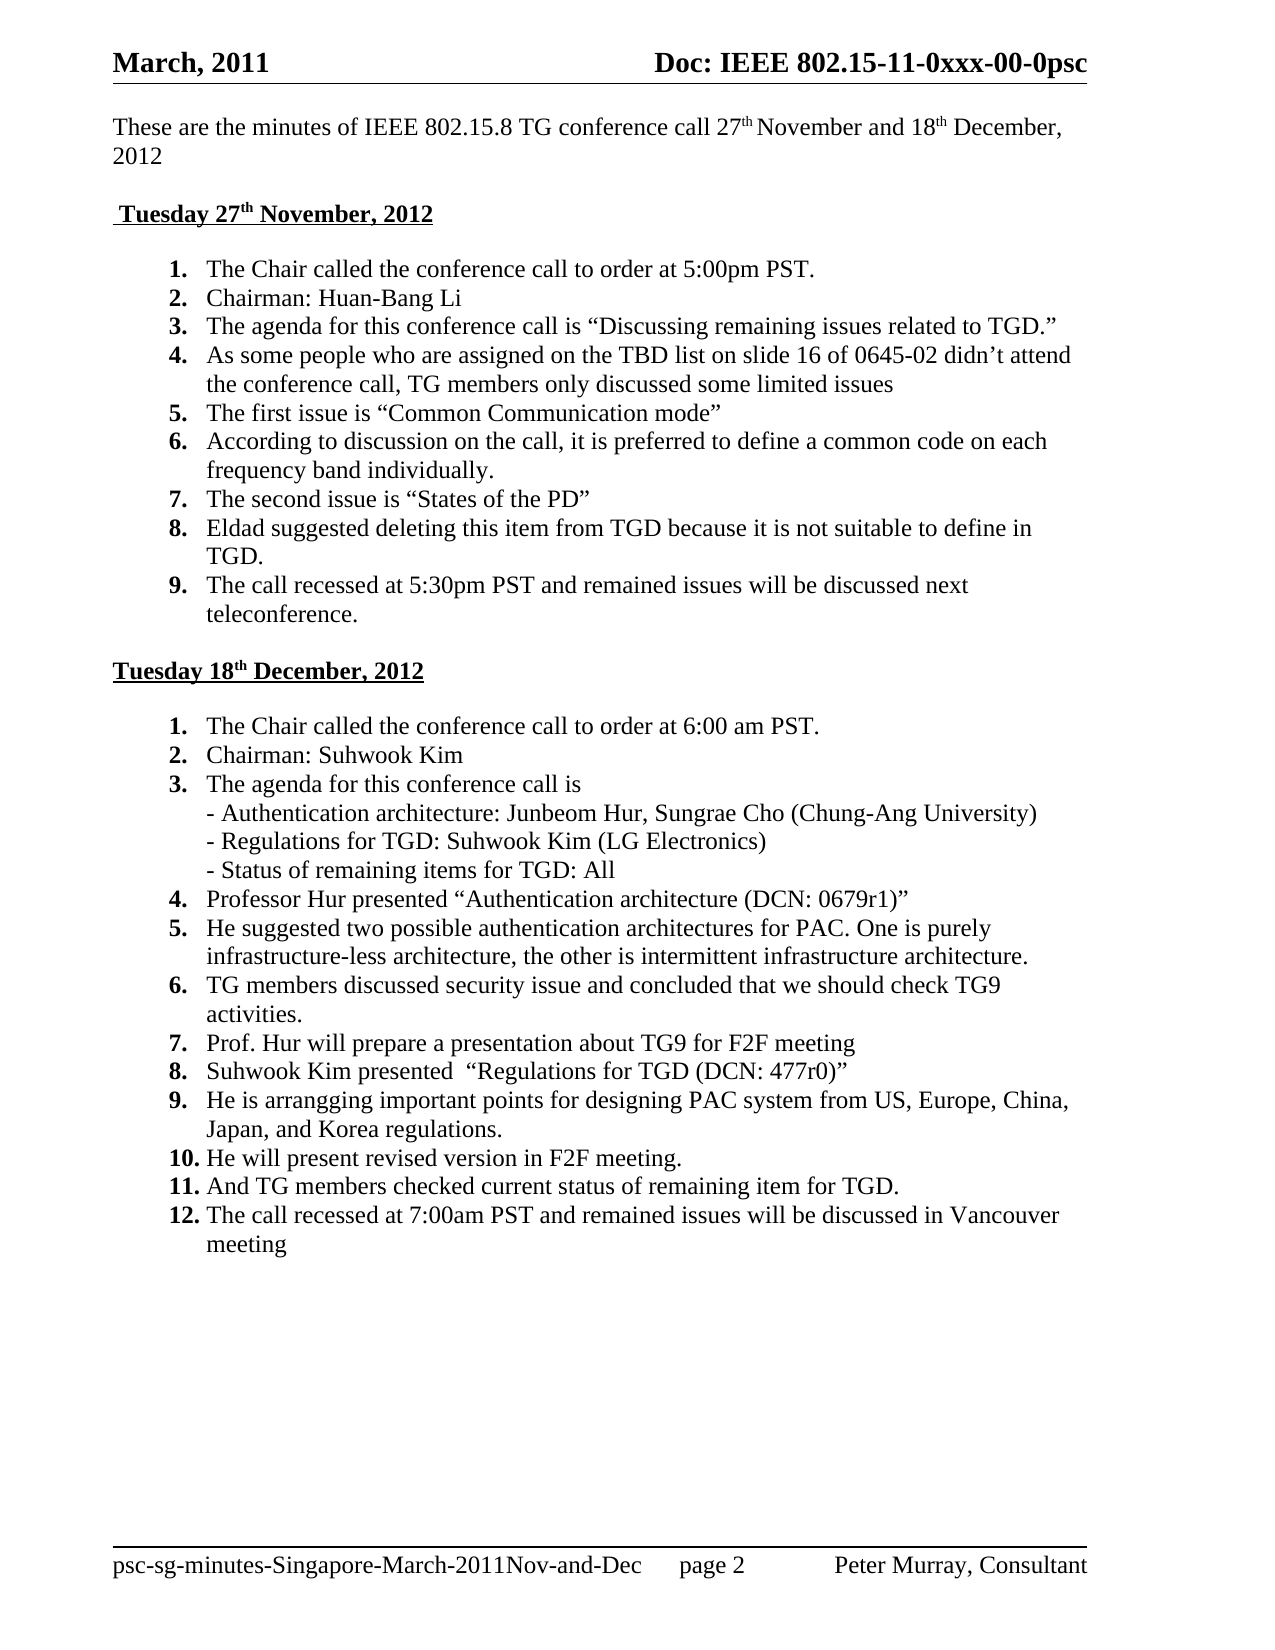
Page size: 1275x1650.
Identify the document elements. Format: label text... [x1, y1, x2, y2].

list Prof. Hur will prepare a presentation about TG9 for F2F meeting [169, 1028, 1087, 1056]
list Chairman: Suhwook Kim [169, 740, 1087, 769]
text - Authentication architecture: Junbeom Hur, Sungrae Cho (Chung-Ang University) [206, 798, 1087, 826]
list Suhwook Kim presented “Regulations for TGD (DCN: 477r0)” [169, 1056, 1087, 1085]
list The second issue is “States of the PD” [169, 484, 1087, 513]
text Tuesday 18th December, 2012 [112, 656, 1087, 711]
list And TG members checked current status of remaining item for TGD. [169, 1171, 1087, 1200]
list The first issue is “Common Communication mode” [169, 398, 1087, 426]
list The Chair called the conference call to order at 5:00pm PST. [169, 254, 1087, 283]
list He suggested two possible authentication architectures for PAC. One is purely infrastructure-less architecture, the other is intermittent infrastructure architecture. [169, 913, 1087, 970]
list The call recessed at 7:00am PST and remained issues will be discussed in Vancouver meeting [169, 1200, 1087, 1258]
list Professor Hur presented “Authentication architecture (DCN: 0679r1)” [169, 884, 1087, 913]
list TG members discussed security issue and concluded that we should check TG9 activities. [169, 970, 1087, 1028]
list The Chair called the conference call to order at 6:00 am PST. [169, 711, 1087, 740]
text - Regulations for TGD: Suhwook Kim (LG Electronics) [206, 826, 1087, 855]
text - Status of remaining items for TGD: All [206, 855, 1087, 884]
list As some people who are assigned on the TBD list on slide 16 of 0645-02 didn’t attend the conference call, TG members only discussed some limited issues [169, 340, 1087, 398]
list Chairman: Huan-Bang Li [169, 283, 1087, 311]
list Eldad suggested deleting this item from TGD because it is not suitable to define in TGD. [169, 513, 1087, 570]
list He is arrangging important points for designing PAC system from US, Europe, China, Japan, and Korea regulations. [169, 1085, 1087, 1143]
list The agenda for this conference call is “Discussing remaining issues related to TGD.” [169, 311, 1087, 340]
list He will present revised version in F2F meeting. [169, 1143, 1087, 1171]
text These are the minutes of IEEE 802.15.8 TG conference call 27th November and 18th December, 2012 [112, 112, 1087, 170]
text Tuesday 27th November, 2012 [112, 199, 1087, 254]
list The agenda for this conference call is [169, 769, 1087, 798]
list According to discussion on the call, it is preferred to define a common code on each frequency band individually. [169, 426, 1087, 484]
list The call recessed at 5:30pm PST and remained issues will be discussed next teleconference. [169, 570, 1087, 628]
